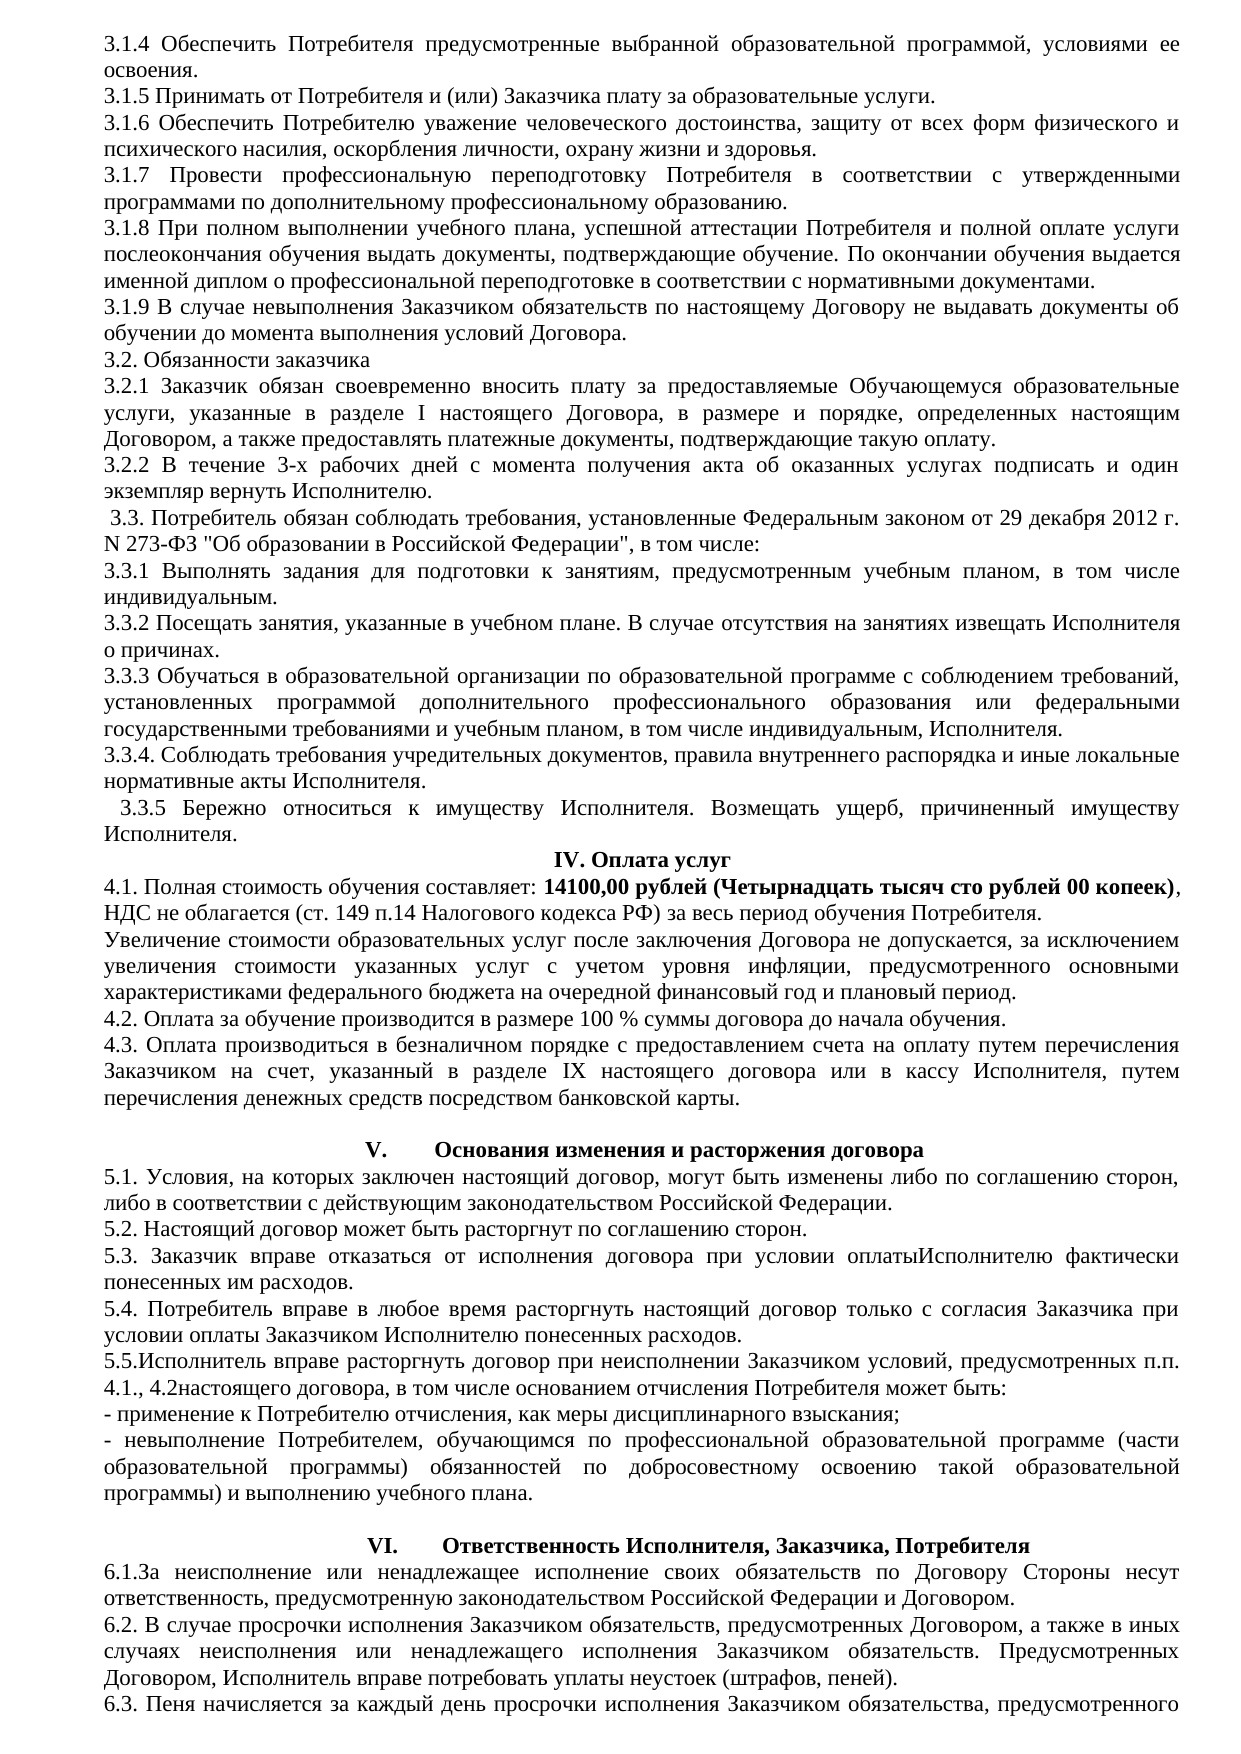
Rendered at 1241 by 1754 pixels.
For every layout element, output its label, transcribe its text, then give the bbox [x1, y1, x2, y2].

text 3.2.2 В течение 3-х рабочих дней с момента получения акта об оказанных услугах подписать и один экземпляр вернуть Исполнителю. [103, 451, 1181, 504]
text 6.2. В случае просрочки исполнения Заказчиком обязательств, предусмотренных Договором, а также в иных случаях неисполнения или ненадлежащего исполнения Заказчиком обязательств. Предусмотренных Договором, Исполнитель вправе потребовать уплаты неустоек (штрафов, пеней). [103, 1611, 1181, 1690]
text 3.3.3 Обучаться в образовательной организации по образовательной программе с соблюдением требований, установленных программой дополнительного профессионального образования или федеральными государственными требованиями и учебным планом, в том числе индивидуальным, Исполнителя. [103, 662, 1181, 741]
text 6.1.За неисполнение или ненадлежащее исполнение своих обязательств по Договору Стороны несут ответственность, предусмотренную законодательством Российской Федерации и Договором. [103, 1558, 1181, 1611]
text Увеличение стоимости образовательных услуг после заключения Договора не допускается, за исключением увеличения стоимости указанных услуг с учетом уровня инфляции, предусмотренного основными характеристиками федерального бюджета на очередной финансовый год и плановый период. [103, 926, 1181, 1005]
text IV. Оплата услуг [103, 847, 1181, 873]
text 3.3.4. Соблюдать требования учредительных документов, правила внутреннего распорядка и иные локальные нормативные акты Исполнителя. [103, 741, 1181, 794]
text 3.1.8 При полном выполнении учебного плана, успешной аттестации Потребителя и полной оплате услуги послеокончания обучения выдать документы, подтверждающие обучение. По окончании обучения выдается именной диплом о профессиональной переподготовке в соответствии с нормативными документами. [103, 214, 1181, 293]
text - применение к Потребителю отчисления, как меры дисциплинарного взыскания; [103, 1400, 1181, 1426]
text 3.1.6 Обеспечить Потребителю уважение человеческого достоинства, защиту от всех форм физического и психического насилия, оскорбления личности, охрану жизни и здоровья. [103, 109, 1181, 161]
text 3.2.1 Заказчик обязан своевременно вносить плату за предоставляемые Обучающемуся образовательные услуги, указанные в разделе I настоящего Договора, в размере и порядке, определенных настоящим Договором, а также предоставлять платежные документы, подтверждающие такую оплату. [103, 372, 1181, 451]
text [103, 1690, 1181, 1716]
text 3.1.4 Обеспечить Потребителя предусмотренные выбранной образовательной программой, условиями ее освоения. [103, 29, 1181, 82]
text 3.1.7 Провести профессиональную переподготовку Потребителя в соответствии с утвержденными программами по дополнительному профессиональному образованию. [103, 161, 1181, 214]
text 5.1. Условия, на которых заключен настоящий договор, могут быть изменены либо по соглашению сторон, либо в соответствии с действующим законодательством Российской Федерации. [103, 1163, 1181, 1216]
text 4.1. Полная стоимость обучения составляет: , НДС не облагается (ст. 149 п.14 Налогового кодекса РФ) за весь период обучения Потребителя. [103, 873, 1181, 926]
text 5.2. Настоящий договор может быть расторгнут по соглашению сторон. [103, 1216, 1181, 1242]
text 4.3. Оплата производиться в безналичном порядке с предоставлением счета на оплату путем перечисления Заказчиком на счет, указанный в разделе IX настоящего договора или в кассу Исполнителя, путем перечисления денежных средств посредством банковской карты. [103, 1031, 1181, 1110]
text 3.3.5 Бережно относиться к имуществу Исполнителя. Возмещать ущерб, причиненный имуществу Исполнителя. [103, 794, 1181, 847]
list Основания изменения и расторжения договора [103, 1136, 1181, 1163]
text - невыполнение Потребителем, обучающимся по профессиональной образовательной программе (части образовательной программы) обязанностей по добросовестному освоению такой образовательной программы) и выполнению учебного плана. [103, 1426, 1181, 1505]
text 3.3.1 Выполнять задания для подготовки к занятиям, предусмотренным учебным планом, в том числе индивидуальным. [103, 557, 1181, 609]
text 3.1.5 Принимать от Потребителя и (или) Заказчика плату за образовательные услуги. [103, 82, 1181, 109]
text 5.4. Потребитель вправе в любое время расторгнуть настоящий договор только с согласия Заказчика при условии оплаты Заказчиком Исполнителю понесенных расходов. [103, 1294, 1181, 1347]
text 5.5.Исполнитель вправе расторгнуть договор при неисполнении Заказчиком условий, предусмотренных п.п. 4.1., 4.2настоящего договора, в том числе основанием отчисления Потребителя может быть: [103, 1347, 1181, 1400]
text 3.3.2 Посещать занятия, указанные в учебном плане. В случае отсутствия на занятиях извещать Исполнителя о причинах. [103, 609, 1181, 662]
list Ответственность Исполнителя, Заказчика, Потребителя [216, 1532, 1181, 1558]
text 3.1.9 В случае невыполнения Заказчиком обязательств по настоящему Договору не выдавать документы об обучении до момента выполнения условий Договора. [103, 293, 1181, 346]
text 5.3. Заказчик вправе отказаться от исполнения договора при условии оплатыИсполнителю фактически понесенных им расходов. [103, 1242, 1181, 1294]
text 3.3. Потребитель обязан соблюдать требования, установленные Федеральным законом от 29 декабря 2012 г. N 273-ФЗ "Об образовании в Российской Федерации", в том числе: [103, 504, 1181, 557]
text 4.2. Оплата за обучение производится в размере 100 % суммы договора до начала обучения. [103, 1005, 1181, 1031]
text 3.2. Обязанности заказчика [103, 346, 1181, 372]
